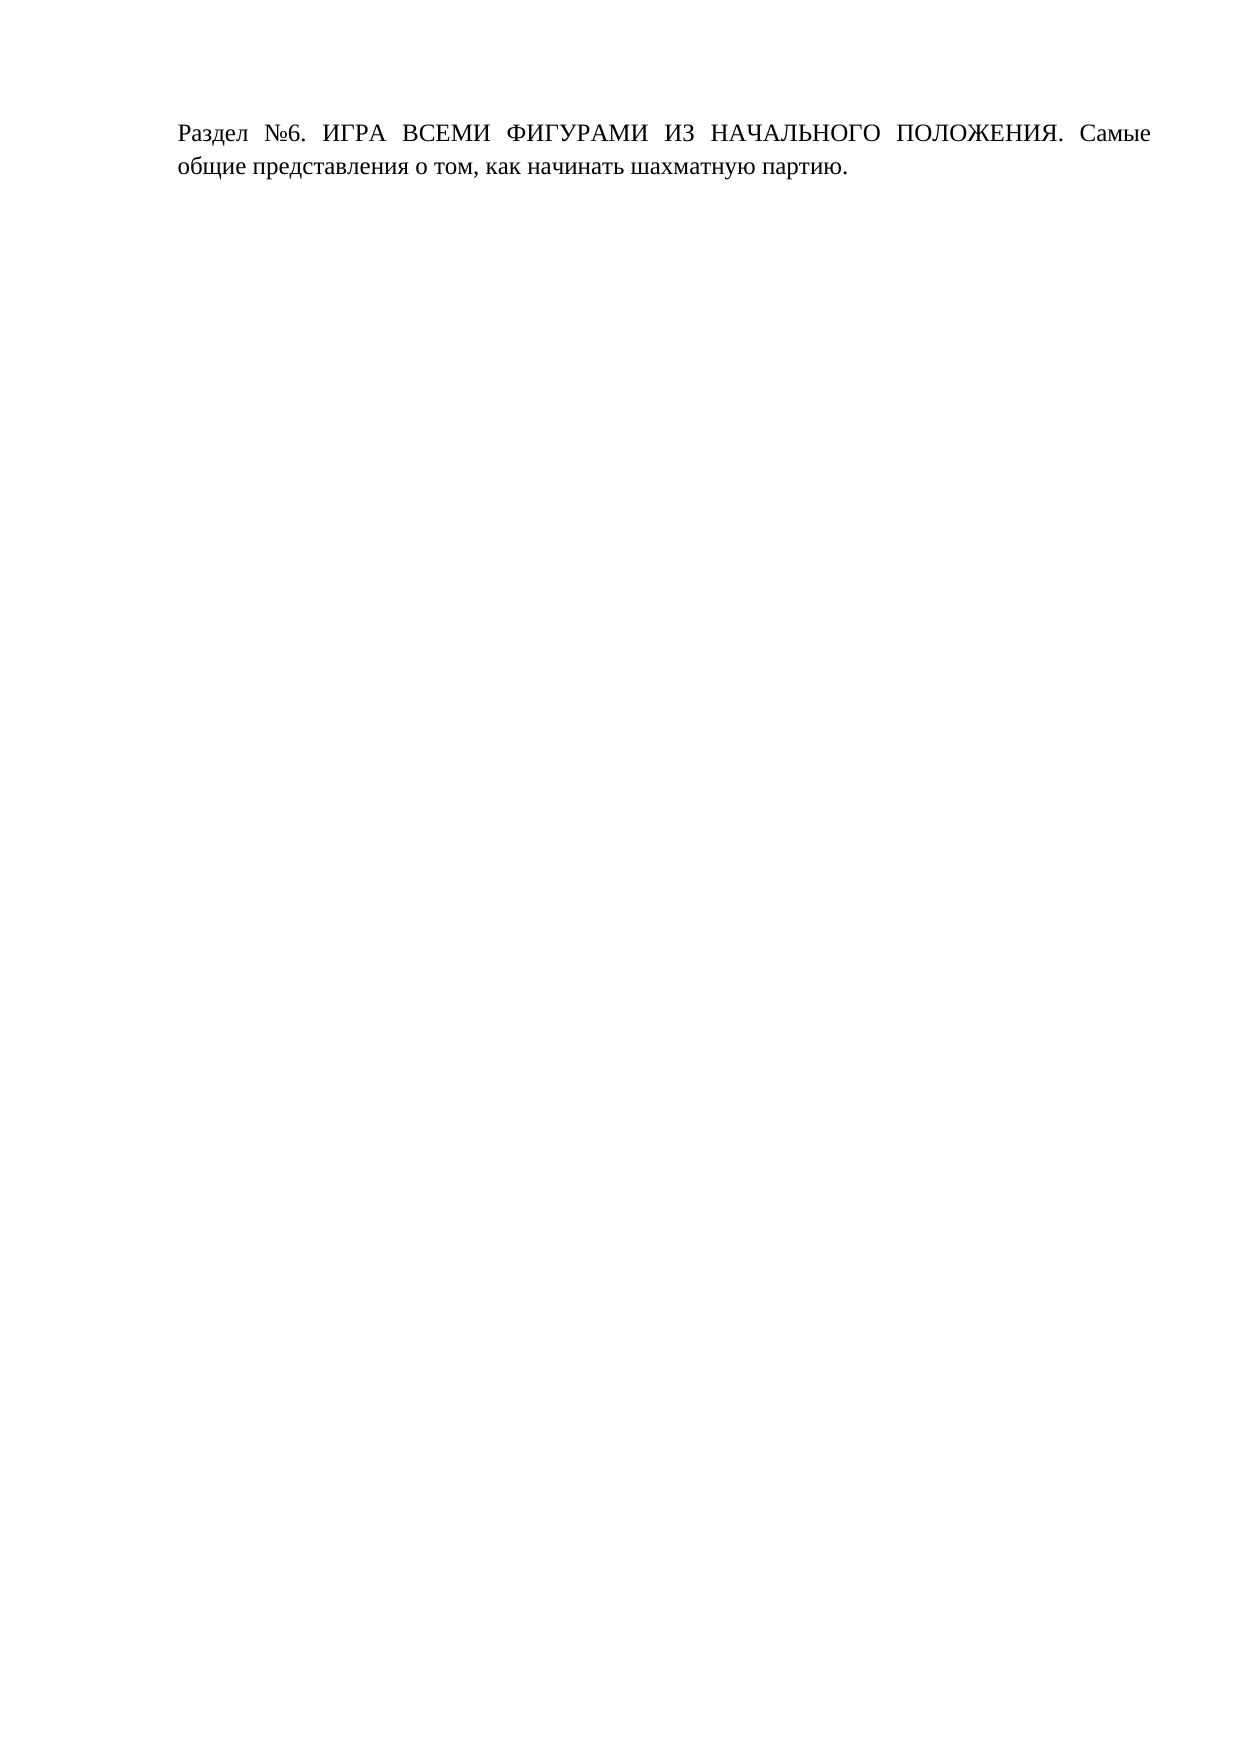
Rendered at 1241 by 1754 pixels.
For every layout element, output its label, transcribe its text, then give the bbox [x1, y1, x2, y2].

text Раздел №6. ИГРА ВСЕМИ ФИГУРАМИ ИЗ НАЧАЛЬНОГО ПОЛОЖЕНИЯ. Самые общие представления о том, как начинать шахматную партию. [177, 118, 1152, 180]
